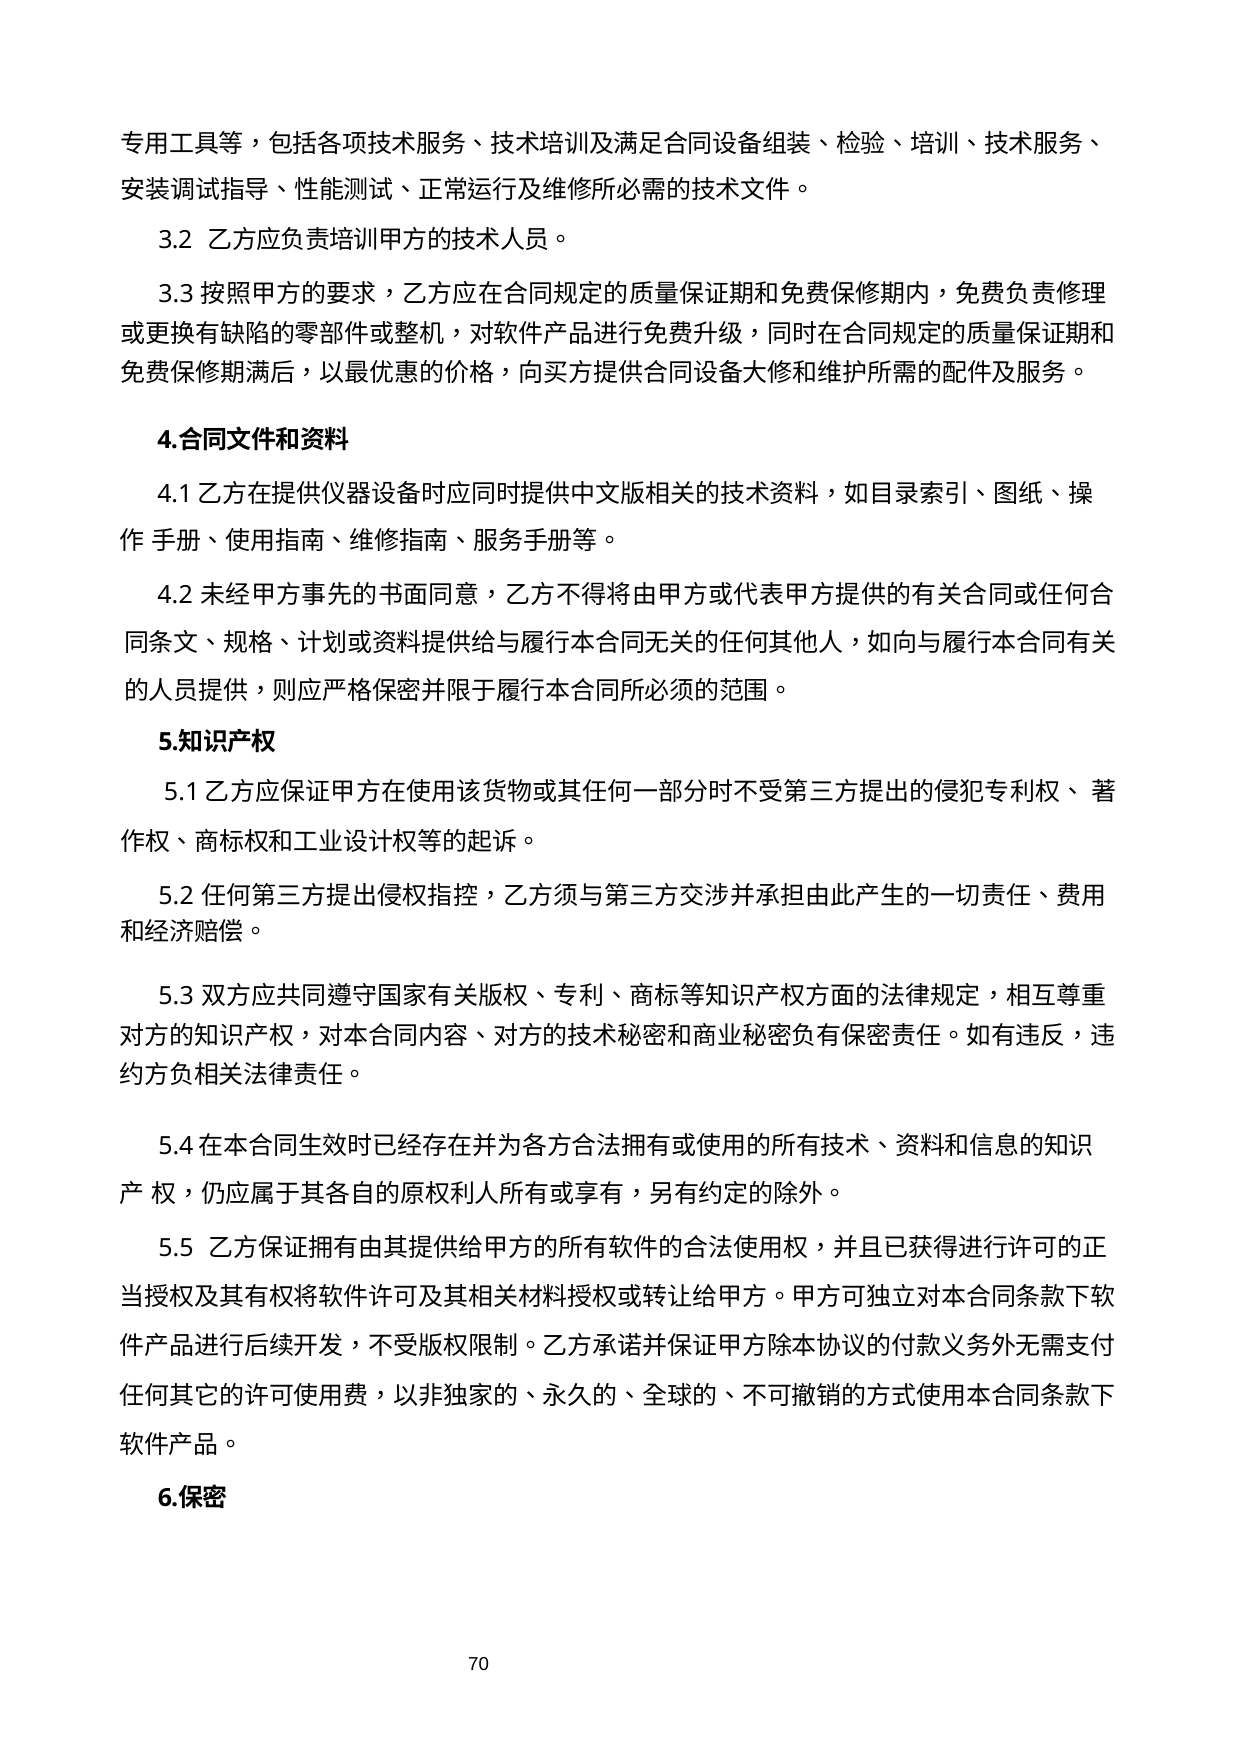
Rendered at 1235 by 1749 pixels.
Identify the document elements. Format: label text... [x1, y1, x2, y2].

text 5.2 任何第三方提出侵权指控，乙方须与第三方交涉并承担由此产生的一切责任、费用 和经济赔偿。 [120, 878, 1115, 948]
text 6.保密 [158, 1481, 1117, 1512]
text 5.3 双方应共同遵守国家有关版权、专利、商标等知识产权方面的法律规定，相互尊重 对方的知识产权，对本合同内容、对方的技术秘密和商业秘密负有保密责任。如有违反，违 约方负相关法律责任。 [119, 978, 1115, 1091]
text 3.3 按照甲方的要求，乙方应在合同规定的质量保证期和免费保修期内，免费负责修理 或更换有缺陷的零部件或整机，对软件产品进行免费升级，同时在合同规定的质量保证期和 免费保修期满后，以最优惠的价格，向买方提供合同设备大修和维护所需的配件及服务。 [120, 276, 1115, 389]
text 5.4在本合同生效时已经存在并为各方合法拥有或使用的所有技术、资料和信息的知识产 权，仍应属于其各自的原权利人所有或享有，另有约定的除外。 [119, 1128, 1115, 1209]
text 3.2 乙方应负责培训甲方的技术人员。 [158, 224, 1117, 255]
text 4.1乙方在提供仪器设备时应同时提供中文版相关的技术资料，如目录索引、图纸、操作 手册、使用指南、维修指南、服务手册等。 [119, 476, 1115, 557]
text 作权、商标权和工业设计权等的起诉。 [120, 826, 1117, 857]
text 4.合同文件和资料 [157, 424, 1117, 455]
text 4.2 未经甲方事先的书面同意，乙方不得将由甲方或代表甲方提供的有关合同或任何合 同条文、规格、计划或资料提供给与履行本合同无关的任何其他人，如向与履行本合同有关 的人员提供，则应严格保密并限于履行本合同所必须的范围。 [124, 577, 1116, 707]
text 5.5 乙方保证拥有由其提供给甲方的所有软件的合法使用权，并且已获得进行许可的正 当授权及其有权将软件许可及其相关材料授权或转让给甲方。甲方可独立对本合同条款下软 件产品进行后续开发，不受版权限制。乙方承诺并保证甲方除本协议的付款义务外无需支付 任何其它的许可使用费，以非独家的、永久的、全球的、不可撤销的方式使用本合同条款下 软件产品。 [119, 1229, 1116, 1461]
text 专用工具等，包括各项技术服务、技术培训及满足合同设备组装、检验、培训、技术服务、 安装调试指导、性能测试、正常运行及维修所必需的技术文件。 [120, 125, 1110, 206]
text 5.1乙方应保证甲方在使用该货物或其任何一部分时不受第三方提出的侵犯专利权、 著 [119, 776, 1117, 807]
text 5.知识产权 [158, 726, 1117, 757]
